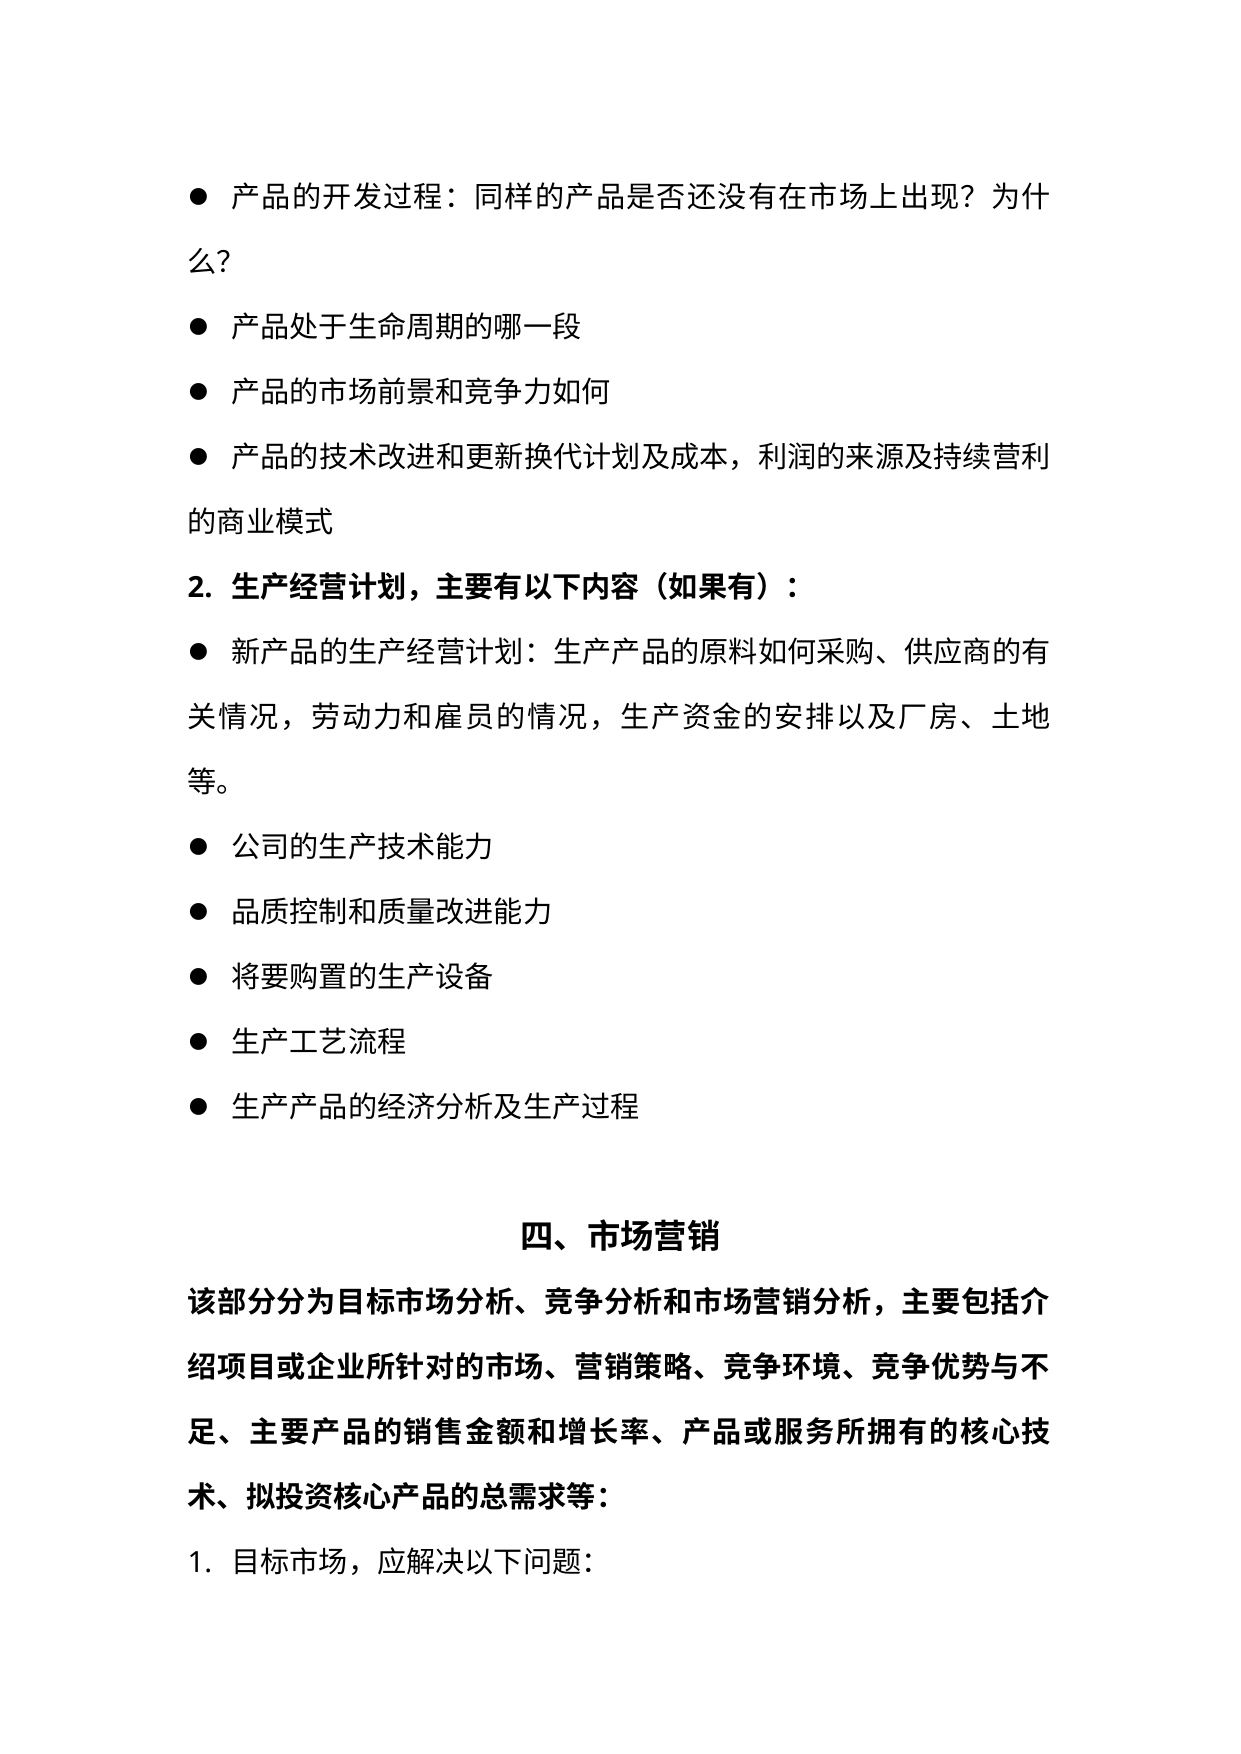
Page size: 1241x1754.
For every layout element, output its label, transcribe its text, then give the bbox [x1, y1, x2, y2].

list 产品的技术改进和更新换代计划及成本，利润的来源及持续营利的商业模式 [187, 422, 1053, 552]
list 生产产品的经济分析及生产过程 [187, 1072, 1053, 1137]
list 产品处于生命周期的哪一段 [187, 292, 1053, 357]
list 新产品的生产经营计划：生产产品的原料如何采购、供应商的有关情况，劳动力和雇员的情况，生产资金的安排以及厂房、土地等。 [187, 617, 1053, 812]
list 该部分分为目标市场分析、竞争分析和市场营销分析，主要包括介绍项目或企业所针对的市场、营销策略、竞争环境、竞争优势与不足、主要产品的销售金额和增长率、产品或服务所拥有的核心技术、拟投资核心产品的总需求等： [187, 1267, 1053, 1527]
list 产品的市场前景和竞争力如何 [187, 357, 1053, 422]
list 公司的生产技术能力 [187, 812, 1053, 877]
list 产品的开发过程：同样的产品是否还没有在市场上出现？为什么？ [187, 162, 1053, 292]
list 将要购置的生产设备 [187, 942, 1053, 1007]
list 市场营销 [187, 1202, 1053, 1267]
list 生产工艺流程 [187, 1007, 1053, 1072]
list 目标市场，应解决以下问题： [187, 1527, 1053, 1592]
list 品质控制和质量改进能力 [187, 877, 1053, 942]
list 生产经营计划，主要有以下内容（如果有）： [187, 552, 1053, 617]
